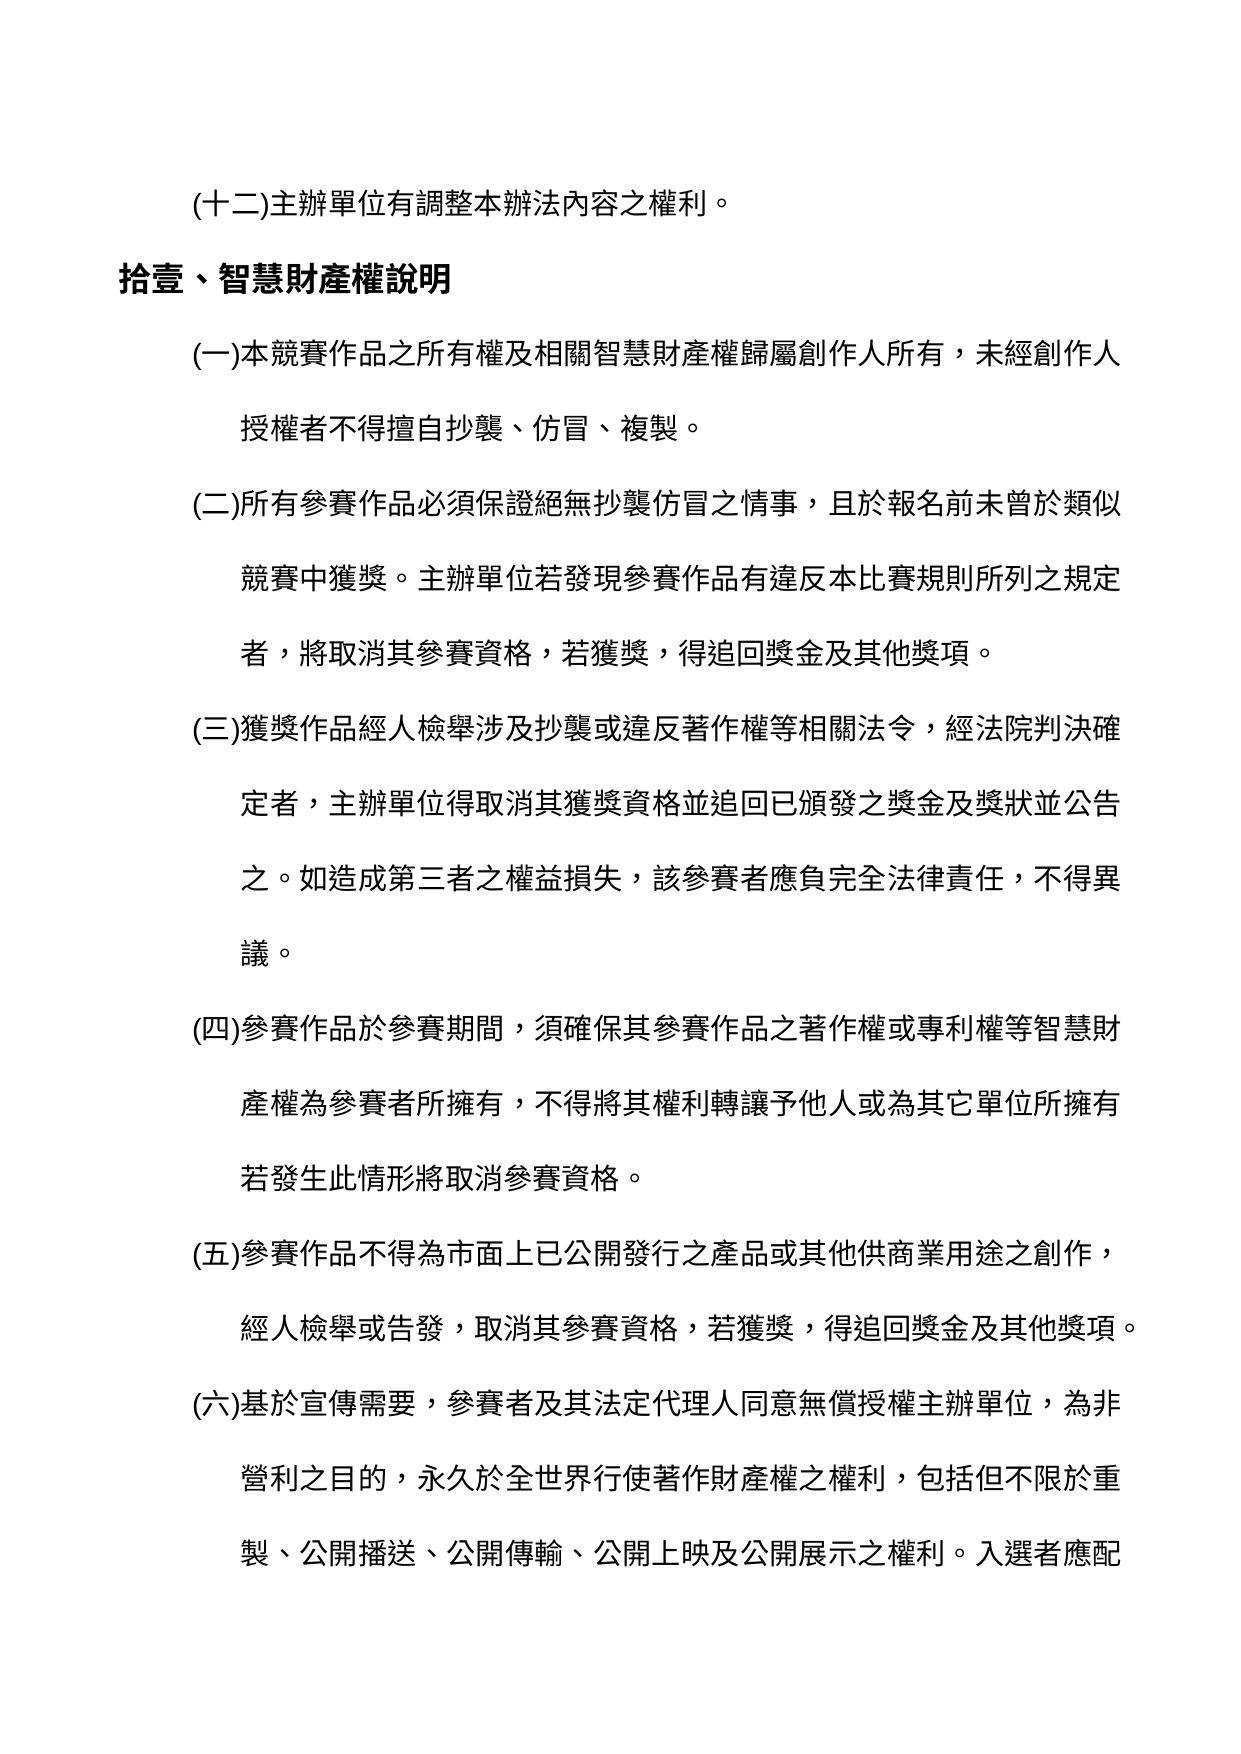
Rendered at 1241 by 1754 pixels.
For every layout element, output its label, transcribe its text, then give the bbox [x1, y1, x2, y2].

text (四) 參賽作品於參賽期間，須確保其參賽作品之著作權或專利權等智慧財產權為參賽者所擁有，不得將其權利轉讓予他人或為其它單位所擁有，若發生此情形將取消參賽資格。 [192, 989, 1122, 1214]
text 拾壹、智慧財產權說明 [118, 239, 1122, 314]
text (五) 參賽作品不得為市面上已公開發行之產品或其他供商業用途之創作，經人檢舉或告發，取消其參賽資格，若獲獎，得追回獎金及其他獎項。 [192, 1214, 1122, 1364]
text (十二)主辦單位有調整本辦法內容之權利。 [192, 164, 1122, 239]
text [192, 1364, 1122, 1589]
text (二) 所有參賽作品必須保證絕無抄襲仿冒之情事，且於報名前未曾於類似競賽中獲獎。主辦單位若發現參賽作品有違反本比賽規則所列之規定者，將取消其參賽資格，若獲獎，得追回獎金及其他獎項。 [192, 464, 1122, 689]
text (一) 本競賽作品之所有權及相關智慧財產權歸屬創作人所有，未經創作人授權者不得擅自抄襲、仿冒、複製。 [192, 314, 1122, 464]
text (三) 獲獎作品經人檢舉涉及抄襲或違反著作權等相關法令，經法院判決確定者，主辦單位得取消其獲獎資格並追回已頒發之獎金及獎狀並公告之。如造成第三者之權益損失，該參賽者應負完全法律責任，不得異議。 [192, 689, 1122, 989]
